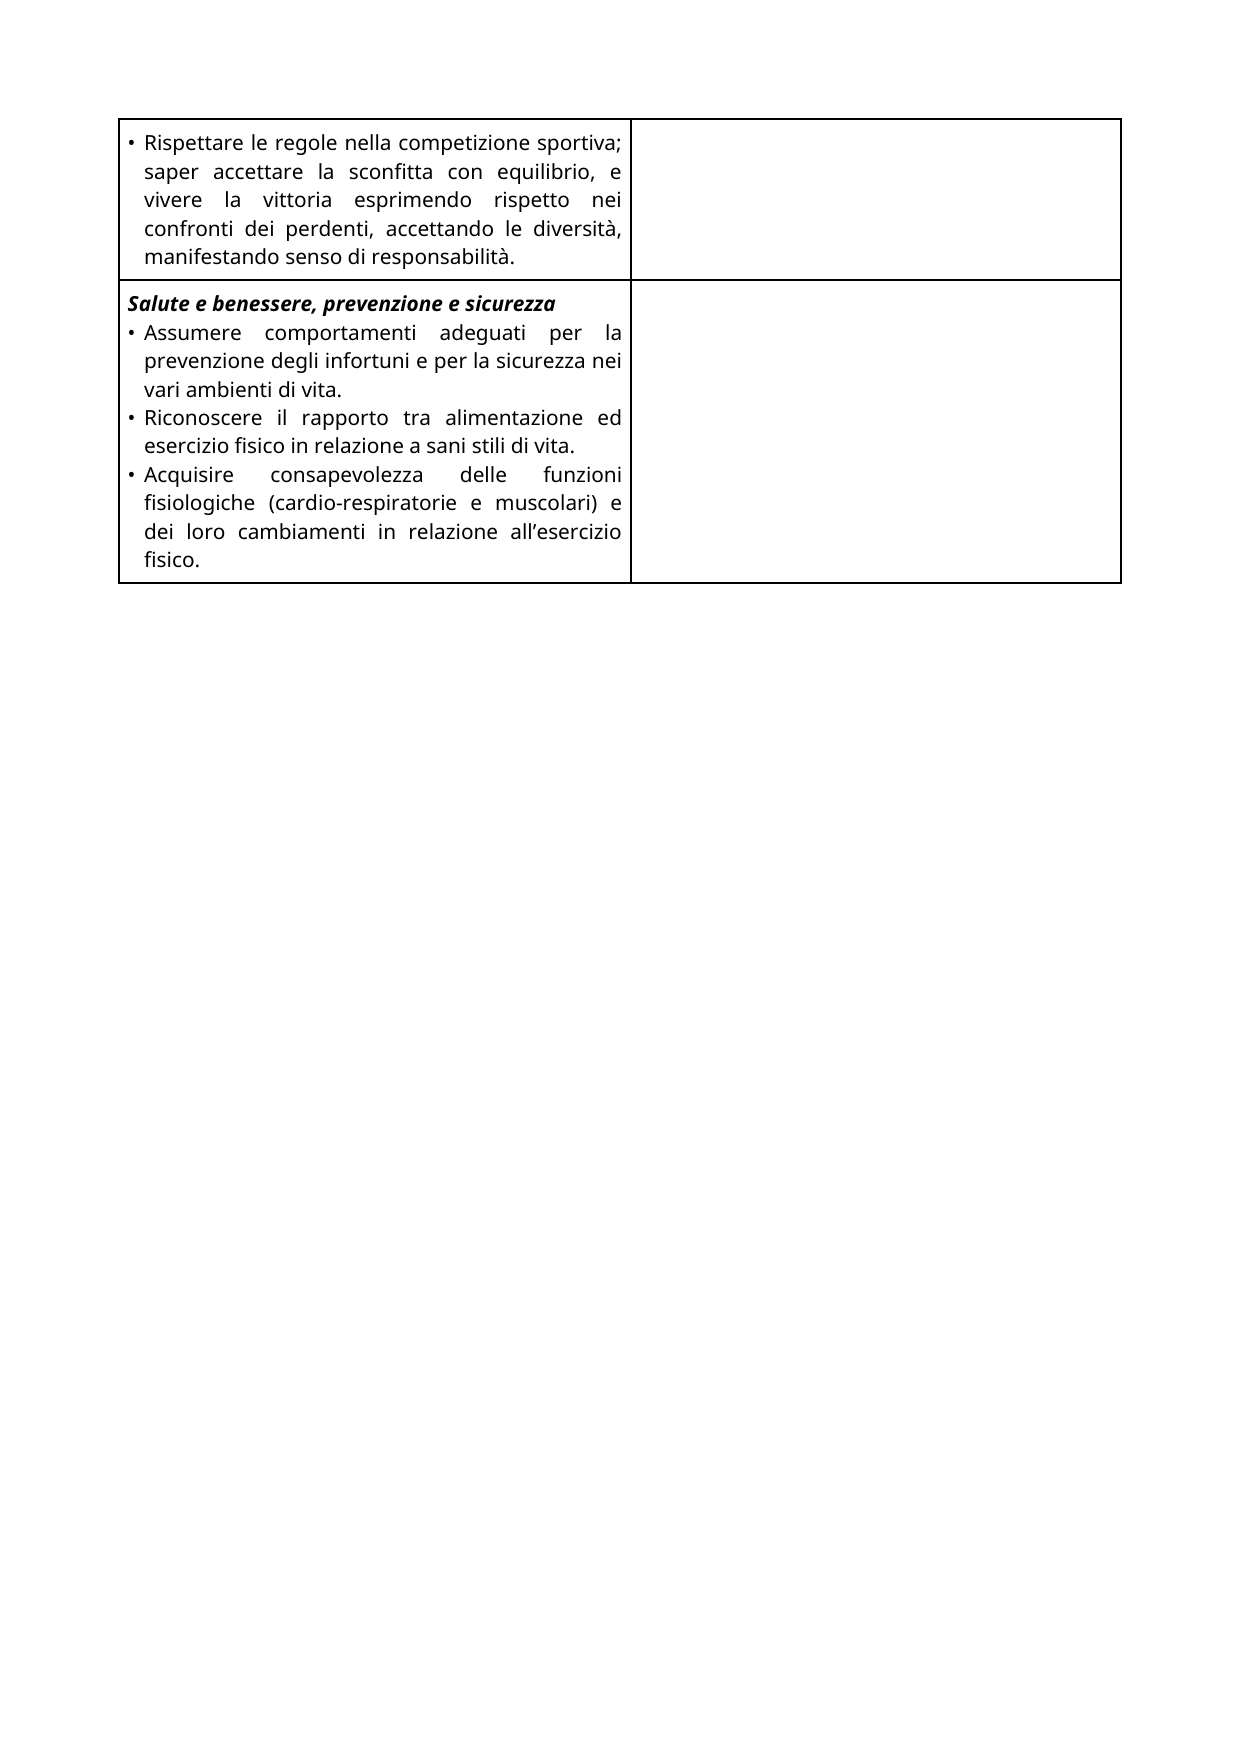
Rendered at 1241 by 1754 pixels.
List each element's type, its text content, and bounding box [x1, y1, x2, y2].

table_cell [632, 281, 1120, 582]
table_cell [632, 120, 1120, 279]
table_cell Salute e benessere, prevenzione e sicurezza Assumere comportamenti adeguati per la prevenzione degli infortuni e per la sicurezza nei vari ambienti di vita. Riconoscere il rapporto tra alimentazione ed esercizio fisico in relazione a sani stili di vita. Acquisire consapevolezza delle funzioni fisiologiche (cardio-respiratorie e muscolari) e dei loro cambiamenti in relazione all’esercizio fisico. [120, 281, 630, 582]
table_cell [120, 120, 630, 279]
